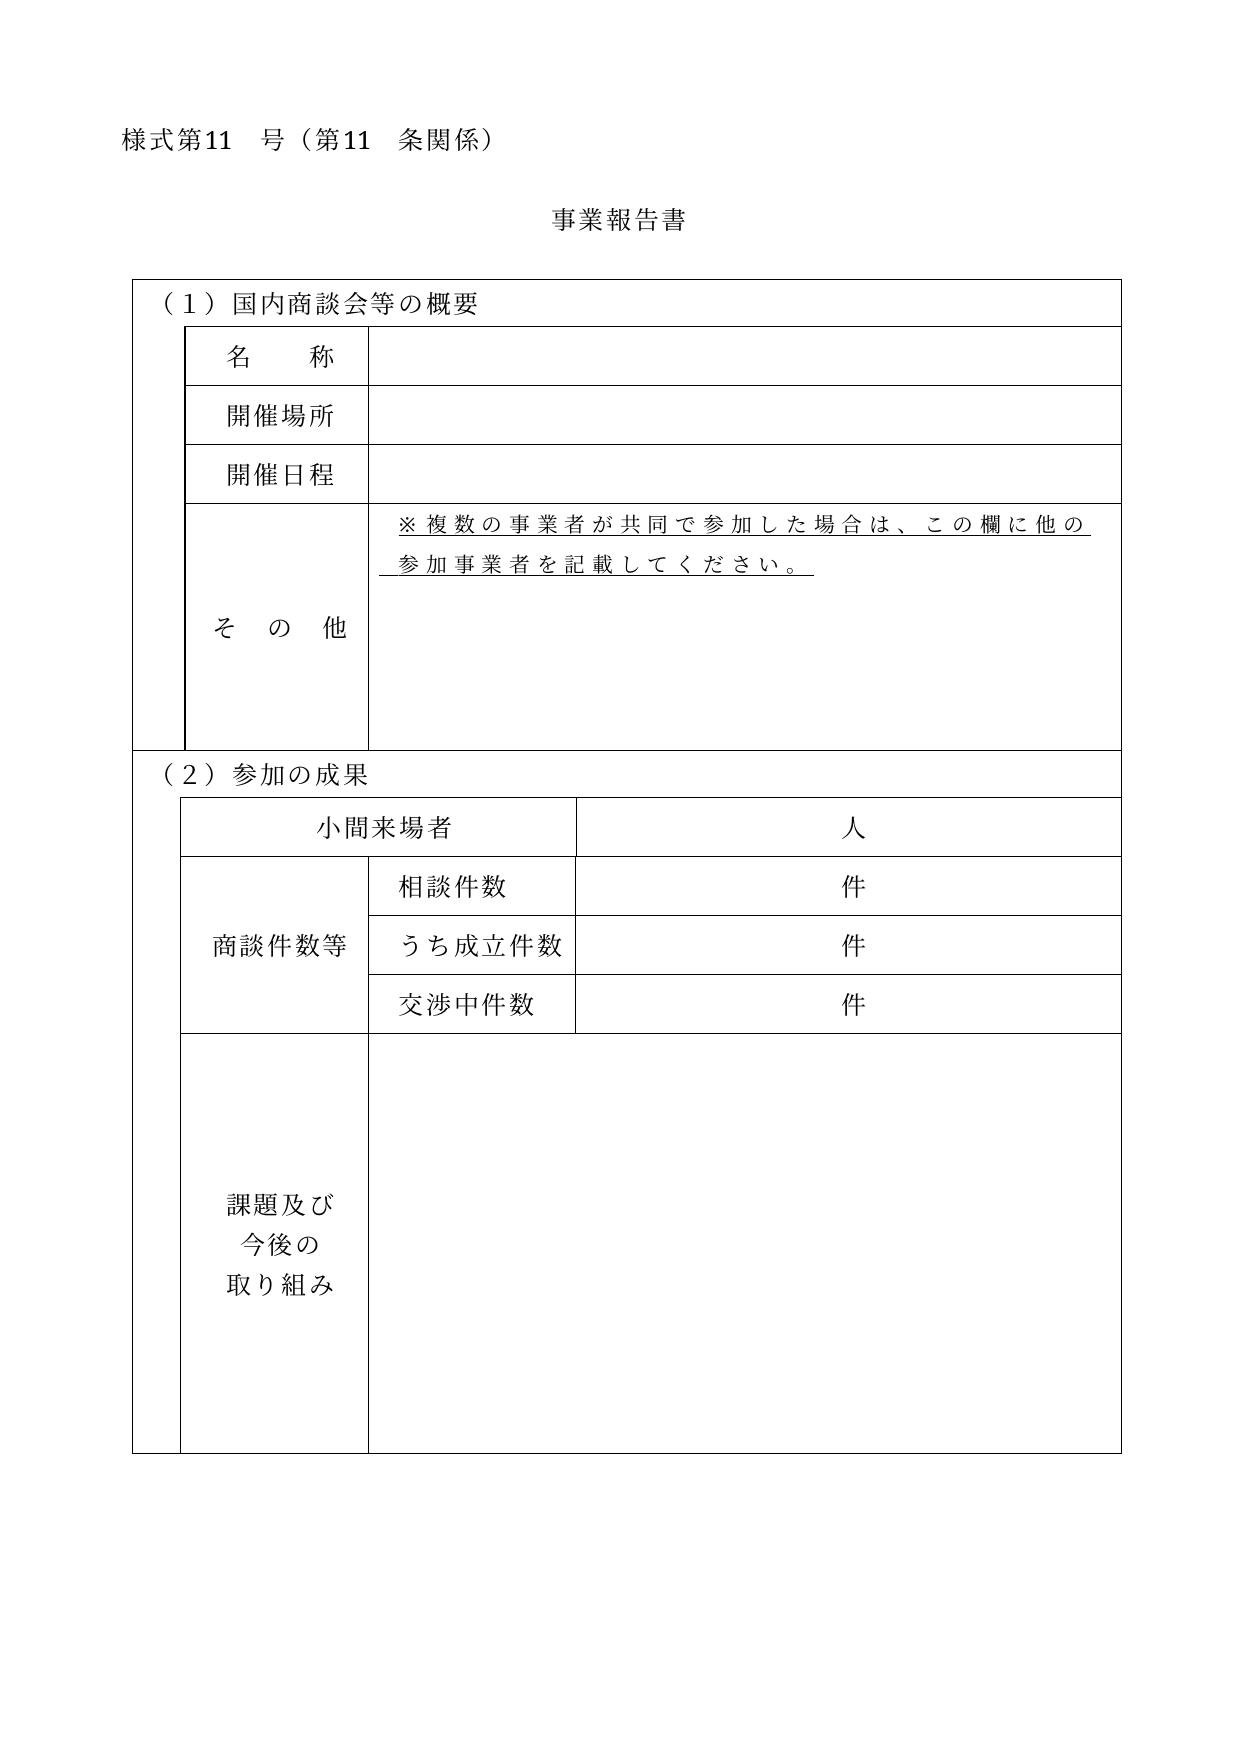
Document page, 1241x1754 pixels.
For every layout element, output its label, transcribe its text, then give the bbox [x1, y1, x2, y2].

table_cell 件 [576, 916, 1121, 974]
table_cell 人 [577, 798, 1121, 856]
table_cell ※複数の事業者が共同で参加した場合は、この欄に他の参加事業者を記載してください。 [369, 504, 1121, 749]
table_cell [133, 326, 184, 749]
table_cell 件 [576, 857, 1121, 915]
table_cell 開催場所 [186, 386, 368, 444]
table_cell そ の 他 [186, 504, 368, 749]
table_cell 小間来場者 [181, 798, 576, 856]
table_cell 交渉中件数 [369, 975, 575, 1033]
table_cell うち成立件数 [369, 916, 575, 974]
table_cell 開催日程 [186, 445, 368, 503]
table_cell [133, 797, 180, 1453]
text 様式第11号（第11条関係） [121, 119, 1119, 159]
table_cell [369, 327, 1121, 385]
table_cell [369, 386, 1121, 444]
table_cell 課題及び 今後の 取り組み [181, 1034, 368, 1453]
text 事業報告書 [121, 199, 1119, 239]
table_header （１）国内商談会等の概要 [133, 280, 1121, 326]
table_cell 件 [576, 975, 1121, 1033]
table_cell 相談件数 [369, 857, 575, 915]
table_cell 名 称 [186, 327, 368, 385]
table_cell （２）参加の成果 [133, 751, 1121, 797]
table_cell [369, 1034, 1121, 1453]
table_cell 商談件数等 [181, 857, 368, 1033]
table_cell [369, 445, 1121, 503]
